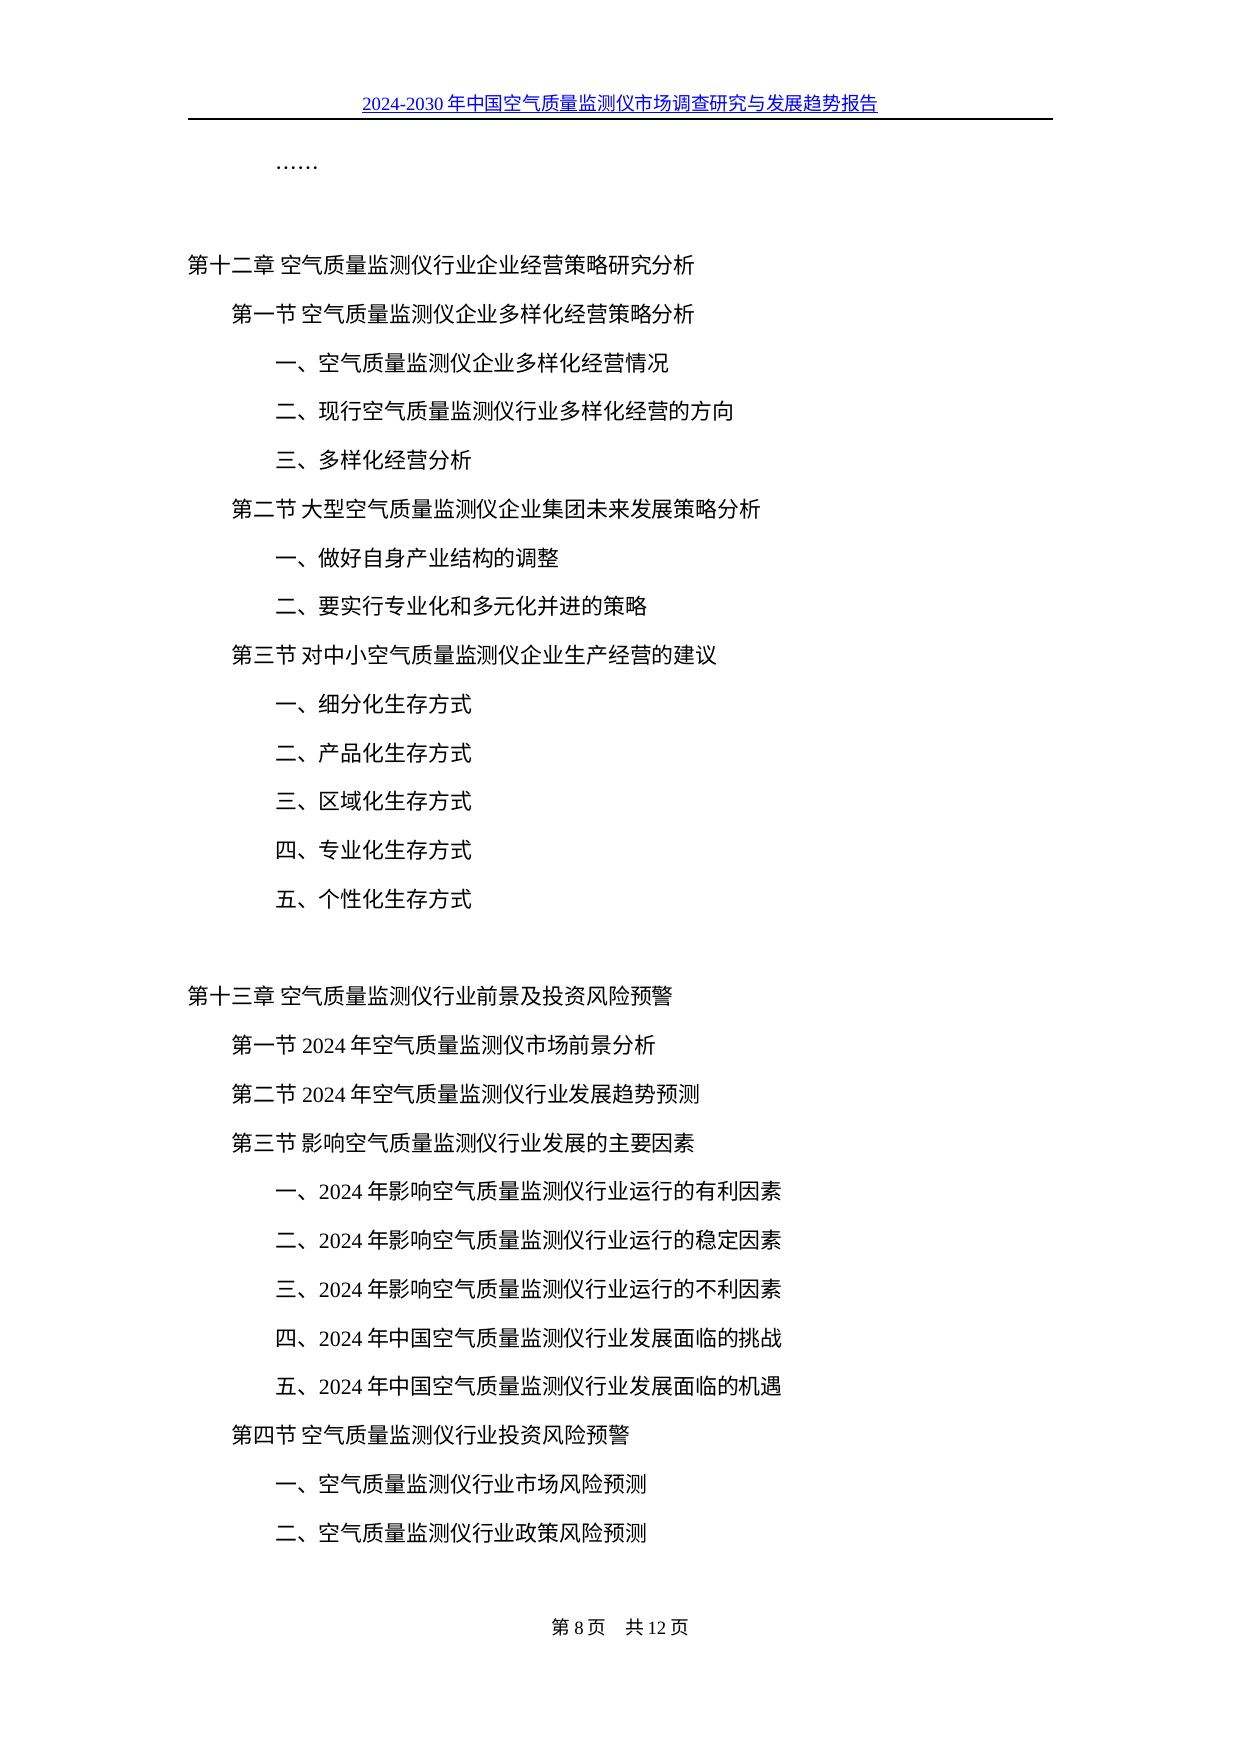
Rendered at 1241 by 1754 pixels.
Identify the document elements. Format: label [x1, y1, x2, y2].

text [187, 150, 1053, 1548]
